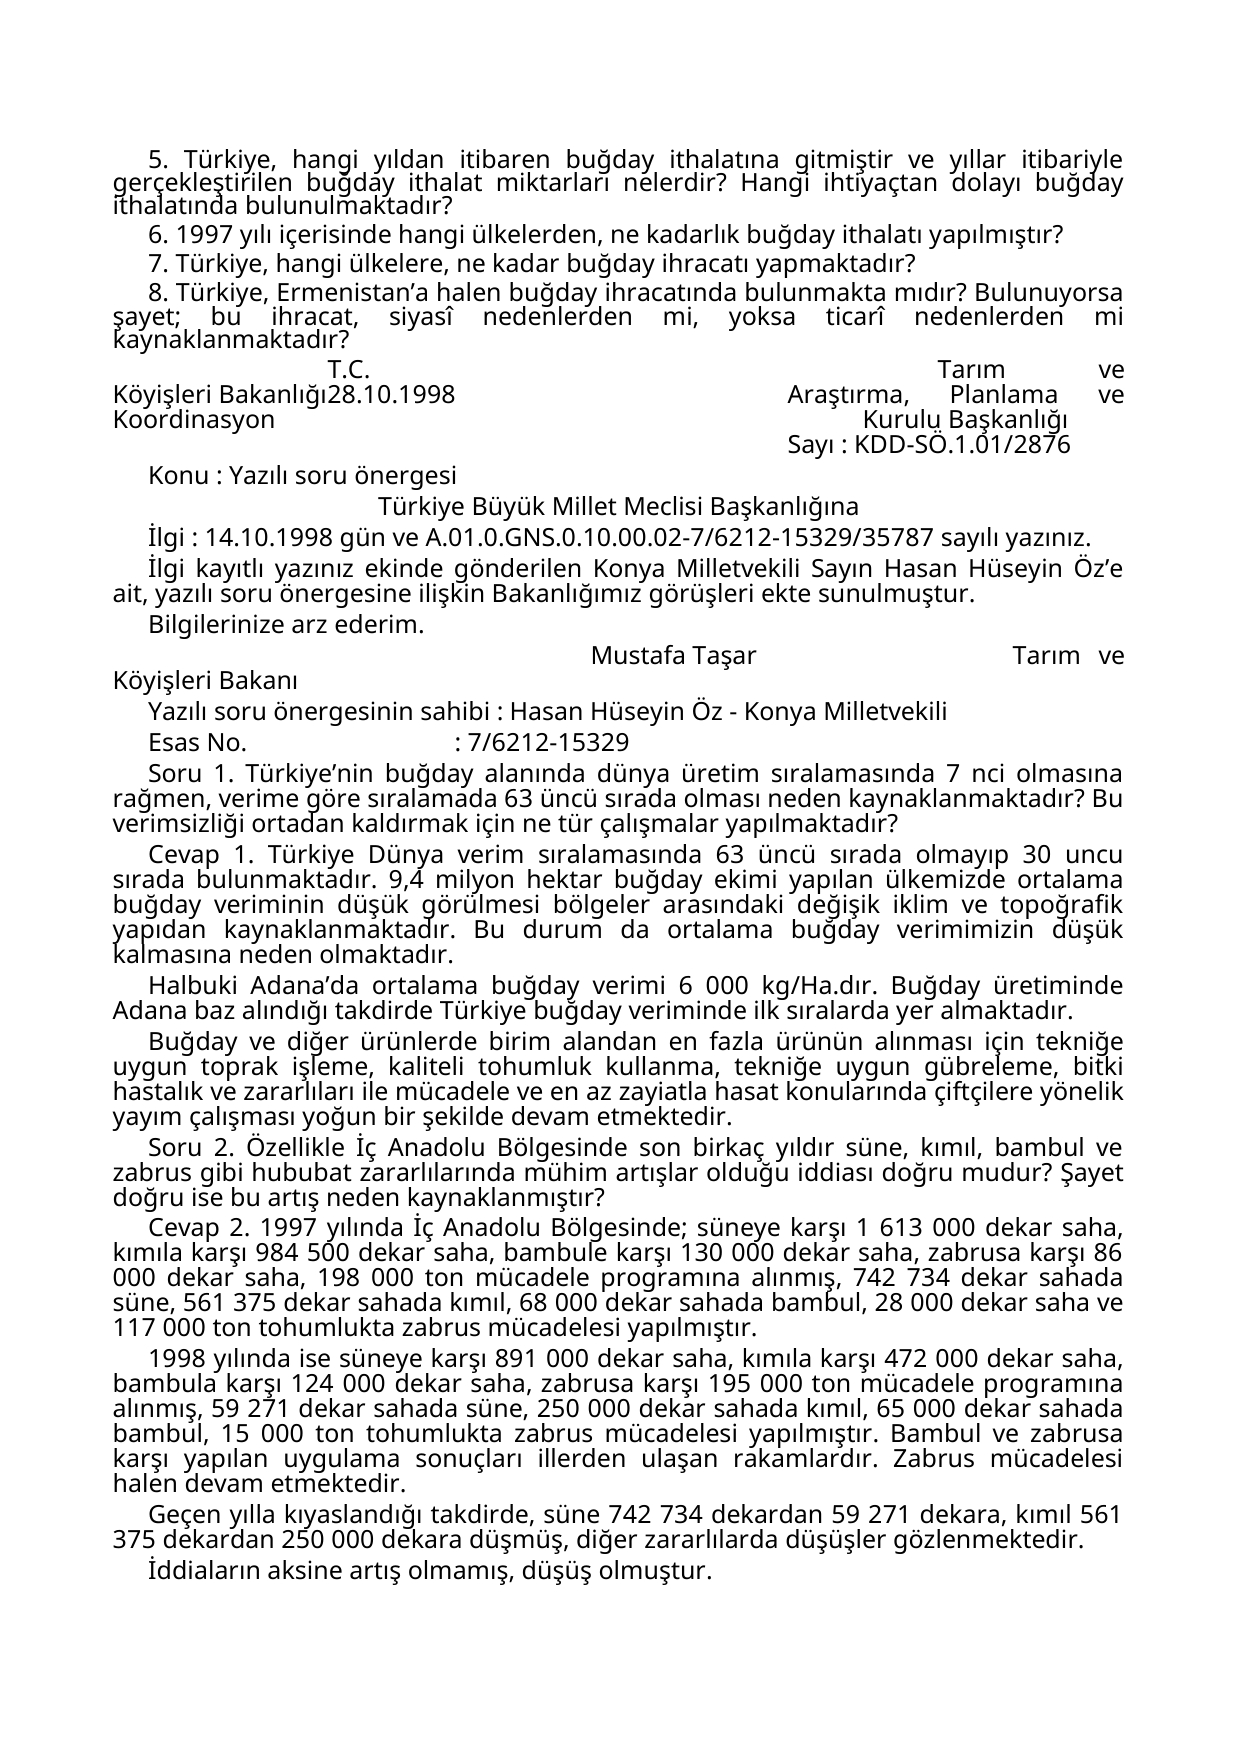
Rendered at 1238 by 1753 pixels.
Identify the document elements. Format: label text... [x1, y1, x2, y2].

text İddiaların aksine artış olmamış, düşüş olmuştur. [112, 1560, 1125, 1585]
text Esas No. : 7/6212-15329 [112, 731, 1125, 756]
text T.C. Tarım ve Köyişleri Bakanlığı 28.10.1998 Araştırma, Planlama ve Koordinasyon Kurulu Başkanlığı Sayı : KDD-SÖ.1.01/2876 [112, 359, 1125, 459]
text 8. Türkiye, Ermenistan’a halen buğday ihracatında bulunmakta mıdır? Bulunuyorsa şayet; bu ihracat, siyasî nedenlerden mi, yoksa ticarî nedenlerden mi kaynaklanmaktadır? [112, 283, 1125, 353]
text 1998 yılında ise süneye karşı 891 000 dekar saha, kımıla karşı 472 000 dekar saha, bambula karşı 124 000 dekar saha, zabrusa karşı 195 000 ton mücadele programına alınmış, 59 271 dekar sahada süne, 250 000 dekar sahada kımıl, 65 000 dekar sahada bambul, 15 000 ton tohumlukta zabrus mücadelesi yapılmıştır. Bambul ve zabrusa karşı yapılan uygulama sonuçları illerden ulaşan rakamlardır. Zabrus mücadelesi halen devam etmektedir. [112, 1348, 1125, 1498]
text Halbuki Adana’da ortalama buğday verimi 6 000 kg/Ha.dır. Buğday üretiminde Adana baz alındığı takdirde Türkiye buğday veriminde ilk sıralarda yer almaktadır. [112, 974, 1125, 1024]
text İlgi : 14.10.1998 gün ve A.01.0.GNS.0.10.00.02-7/6212-15329/35787 sayılı yazınız. [112, 527, 1125, 552]
text Konu : Yazılı soru önergesi [112, 465, 1125, 490]
text Bilgilerinize arz ederim. [112, 613, 1125, 638]
text Mustafa Taşar Tarım ve Köyişleri Bakanı [112, 644, 1125, 694]
text Türkiye Büyük Millet Meclisi Başkanlığına [112, 496, 1125, 521]
text Cevap 2. 1997 yılında İç Anadolu Bölgesinde; süneye karşı 1 613 000 dekar saha, kımıla karşı 984 500 dekar saha, bambule karşı 130 000 dekar saha, zabrusa karşı 86 000 dekar saha, 198 000 ton mücadele programına alınmış, 742 734 dekar sahada süne, 561 375 dekar sahada kımıl, 68 000 dekar sahada bambul, 28 000 dekar saha ve 117 000 ton tohumlukta zabrus mücadelesi yapılmıştır. [112, 1217, 1125, 1342]
text Yazılı soru önergesinin sahibi : Hasan Hüseyin Öz - Konya Milletvekili [112, 700, 1125, 725]
text 5. Türkiye, hangi yıldan itibaren buğday ithalatına gitmiştir ve yıllar itibariyle gerçekleştirilen buğday ithalat miktarları nelerdir? Hangi ihtiyaçtan dolayı buğday ithalatında bulunulmaktadır? [112, 150, 1125, 219]
text Cevap 1. Türkiye Dünya verim sıralamasında 63 üncü sırada olmayıp 30 uncu sırada bulunmaktadır. 9,4 milyon hektar buğday ekimi yapılan ülkemizde ortalama buğday veriminin düşük görülmesi bölgeler arasındaki değişik iklim ve topoğrafik yapıdan kaynaklanmaktadır. Bu durum da ortalama buğday verimimizin düşük kalmasına neden olmaktadır. [112, 843, 1125, 968]
text Geçen yılla kıyaslandığı takdirde, süne 742 734 dekardan 59 271 dekara, kımıl 561 375 dekardan 250 000 dekara düşmüş, diğer zararlılarda düşüşler gözlenmektedir. [112, 1504, 1125, 1554]
text 7. Türkiye, hangi ülkelere, ne kadar buğday ihracatı yapmaktadır? [112, 254, 1125, 277]
text Soru 1. Türkiye’nin buğday alanında dünya üretim sıralamasında 7 nci olmasına rağmen, verime göre sıralamada 63 üncü sırada olması neden kaynaklanmaktadır? Bu verimsizliği ortadan kaldırmak için ne tür çalışmalar yapılmaktadır? [112, 762, 1125, 837]
text Soru 2. Özellikle İç Anadolu Bölgesinde son birkaç yıldır süne, kımıl, bambul ve zabrus gibi hububat zararlılarında mühim artışlar olduğu iddiası doğru mudur? Şayet doğru ise bu artış neden kaynaklanmıştır? [112, 1136, 1125, 1211]
text İlgi kayıtlı yazınız ekinde gönderilen Konya Milletvekili Sayın Hasan Hüseyin Öz’e ait, yazılı soru önergesine ilişkin Bakanlığımız görüşleri ekte sunulmuştur. [112, 557, 1125, 607]
text Buğday ve diğer ürünlerde birim alandan en fazla ürünün alınması için tekniğe uygun toprak işleme, kaliteli tohumluk kullanma, tekniğe uygun gübreleme, bitki hastalık ve zararlıları ile mücadele ve en az zayiatla hasat konularında çiftçilere yönelik yayım çalışması yoğun bir şekilde devam etmektedir. [112, 1030, 1125, 1130]
text 6. 1997 yılı içerisinde hangi ülkelerden, ne kadarlık buğday ithalatı yapılmıştır? [112, 225, 1125, 248]
